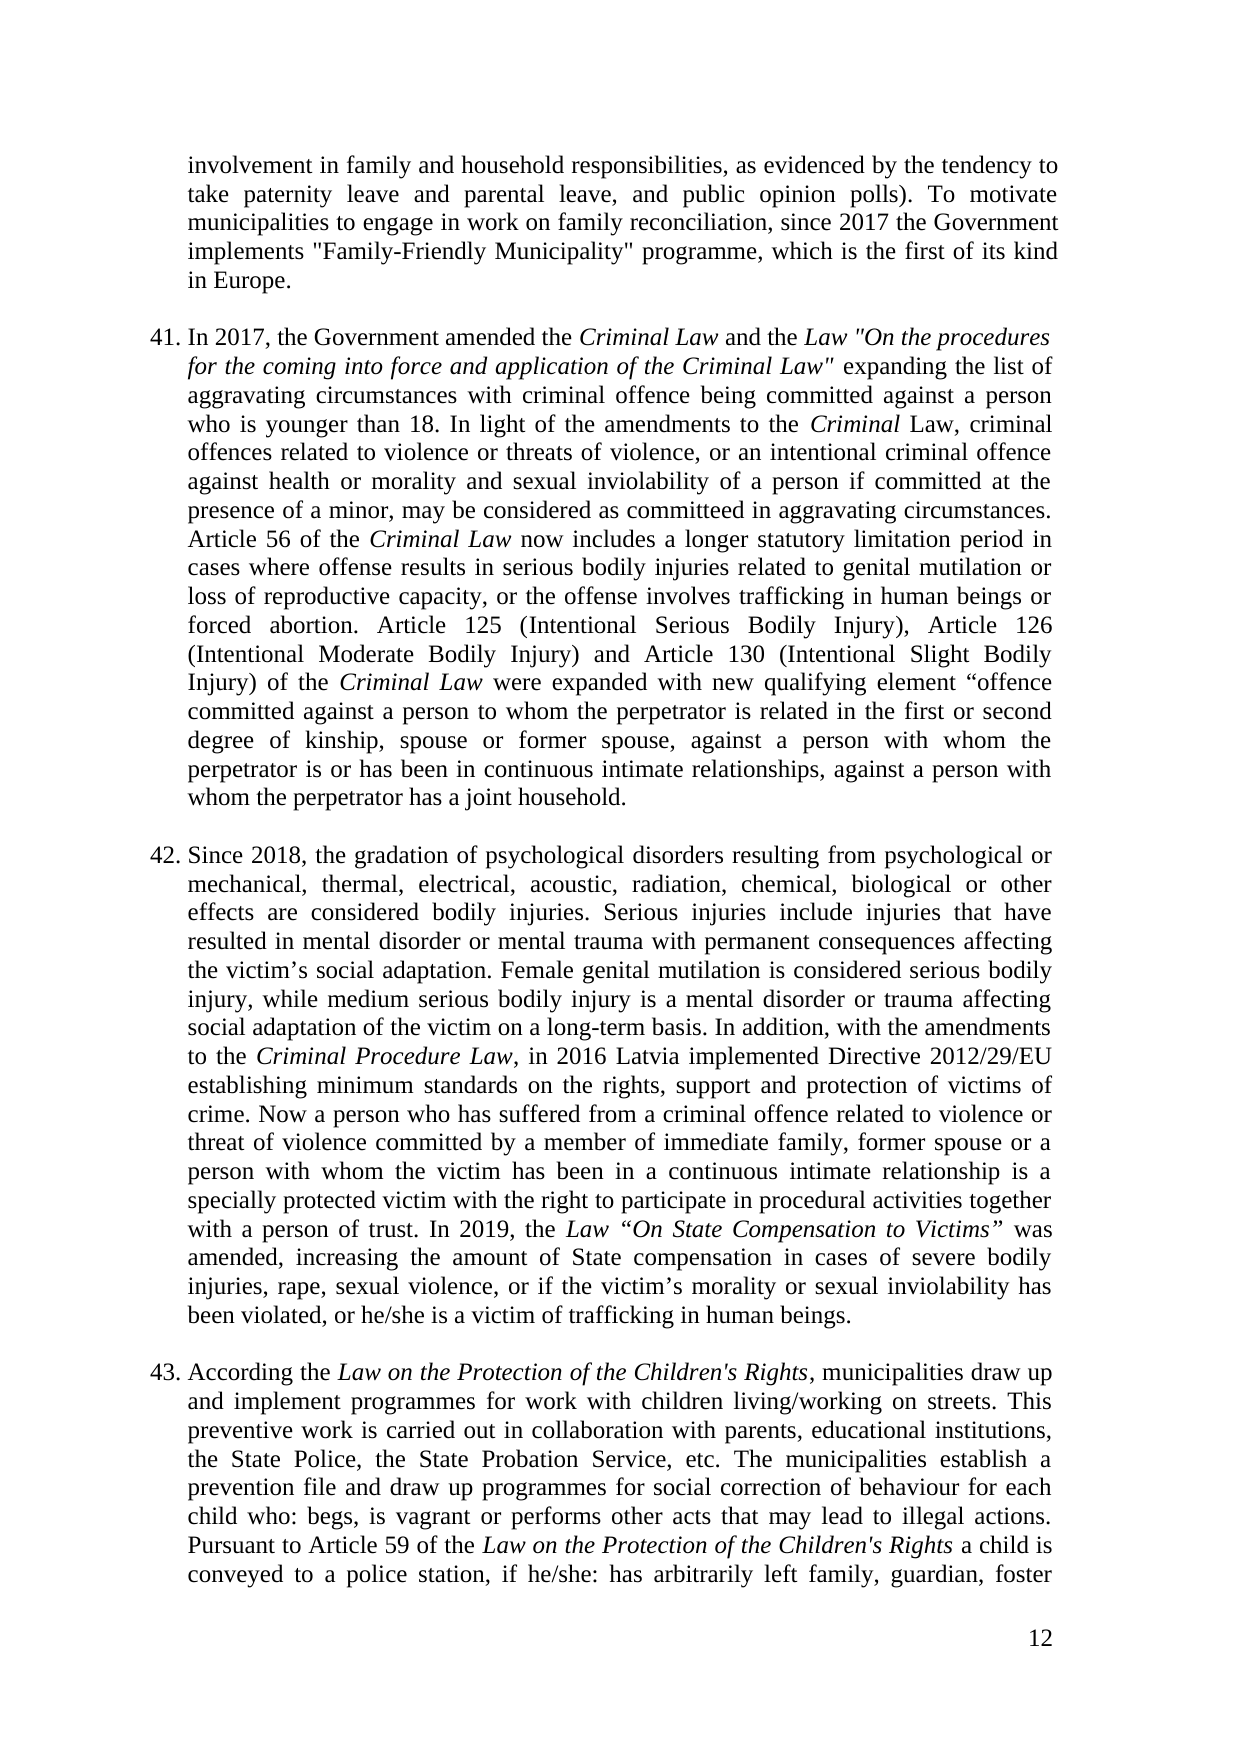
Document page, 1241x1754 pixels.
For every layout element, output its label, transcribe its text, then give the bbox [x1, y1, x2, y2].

list Since 2018, the gradation of psychological disorders resulting from psychological or mechanical, thermal, electrical, acoustic, radiation, chemical, biological or other effects are considered bodily injuries. Serious injuries include injuries that have resulted in mental disorder or mental trauma with permanent consequences affecting the victim’s social adaptation. Female genital mutilation is considered serious bodily injury, while medium serious bodily injury is a mental disorder or trauma affecting social adaptation of the victim on a long-term basis. In addition, with the amendments to the Criminal Procedure Law, in 2016 Latvia implemented Directive 2012/29/EU establishing minimum standards on the rights, support and protection of victims of crime. Now a person who has suffered from a criminal offence related to violence or threat of violence committed by a member of immediate family, former spouse or a person with whom the victim has been in a continuous intimate relationship is a specially protected victim with the right to participate in procedural activities together with a person of trust. In 2019, the Law “On State Compensation to Victims” was amended, increasing the amount of State compensation in cases of severe bodily injuries, rape, sexual violence, or if the victim’s morality or sexual inviolability has been violated, or he/she is a victim of trafficking in human beings. [150, 840, 1053, 1329]
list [150, 150, 1059, 294]
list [150, 1357, 1053, 1587]
list In 2017, the Government amended the Criminal Law and the Law "On the procedures for the coming into force and application of the Criminal Law" expanding the list of aggravating circumstances with criminal offence being committed against a person who is younger than 18. In light of the amendments to the Criminal Law, criminal offences related to violence or threats of violence, or an intentional criminal offence against health or morality and sexual inviolability of a person if committed at the presence of a minor, may be considered as committeed in aggravating circumstances. Article 56 of the Criminal Law now includes a longer statutory limitation period in cases where offense results in serious bodily injuries related to genital mutilation or loss of reproductive capacity, or the offense involves trafficking in human beings or forced abortion. Article 125 (Intentional Serious Bodily Injury), Article 126 (Intentional Moderate Bodily Injury) and Article 130 (Intentional Slight Bodily Injury) of the Criminal Law were expanded with new qualifying element “offence committed against a person to whom the perpetrator is related in the first or second degree of kinship, spouse or former spouse, against a person with whom the perpetrator is or has been in continuous intimate relationships, against a person with whom the perpetrator has a joint household. [150, 322, 1053, 811]
